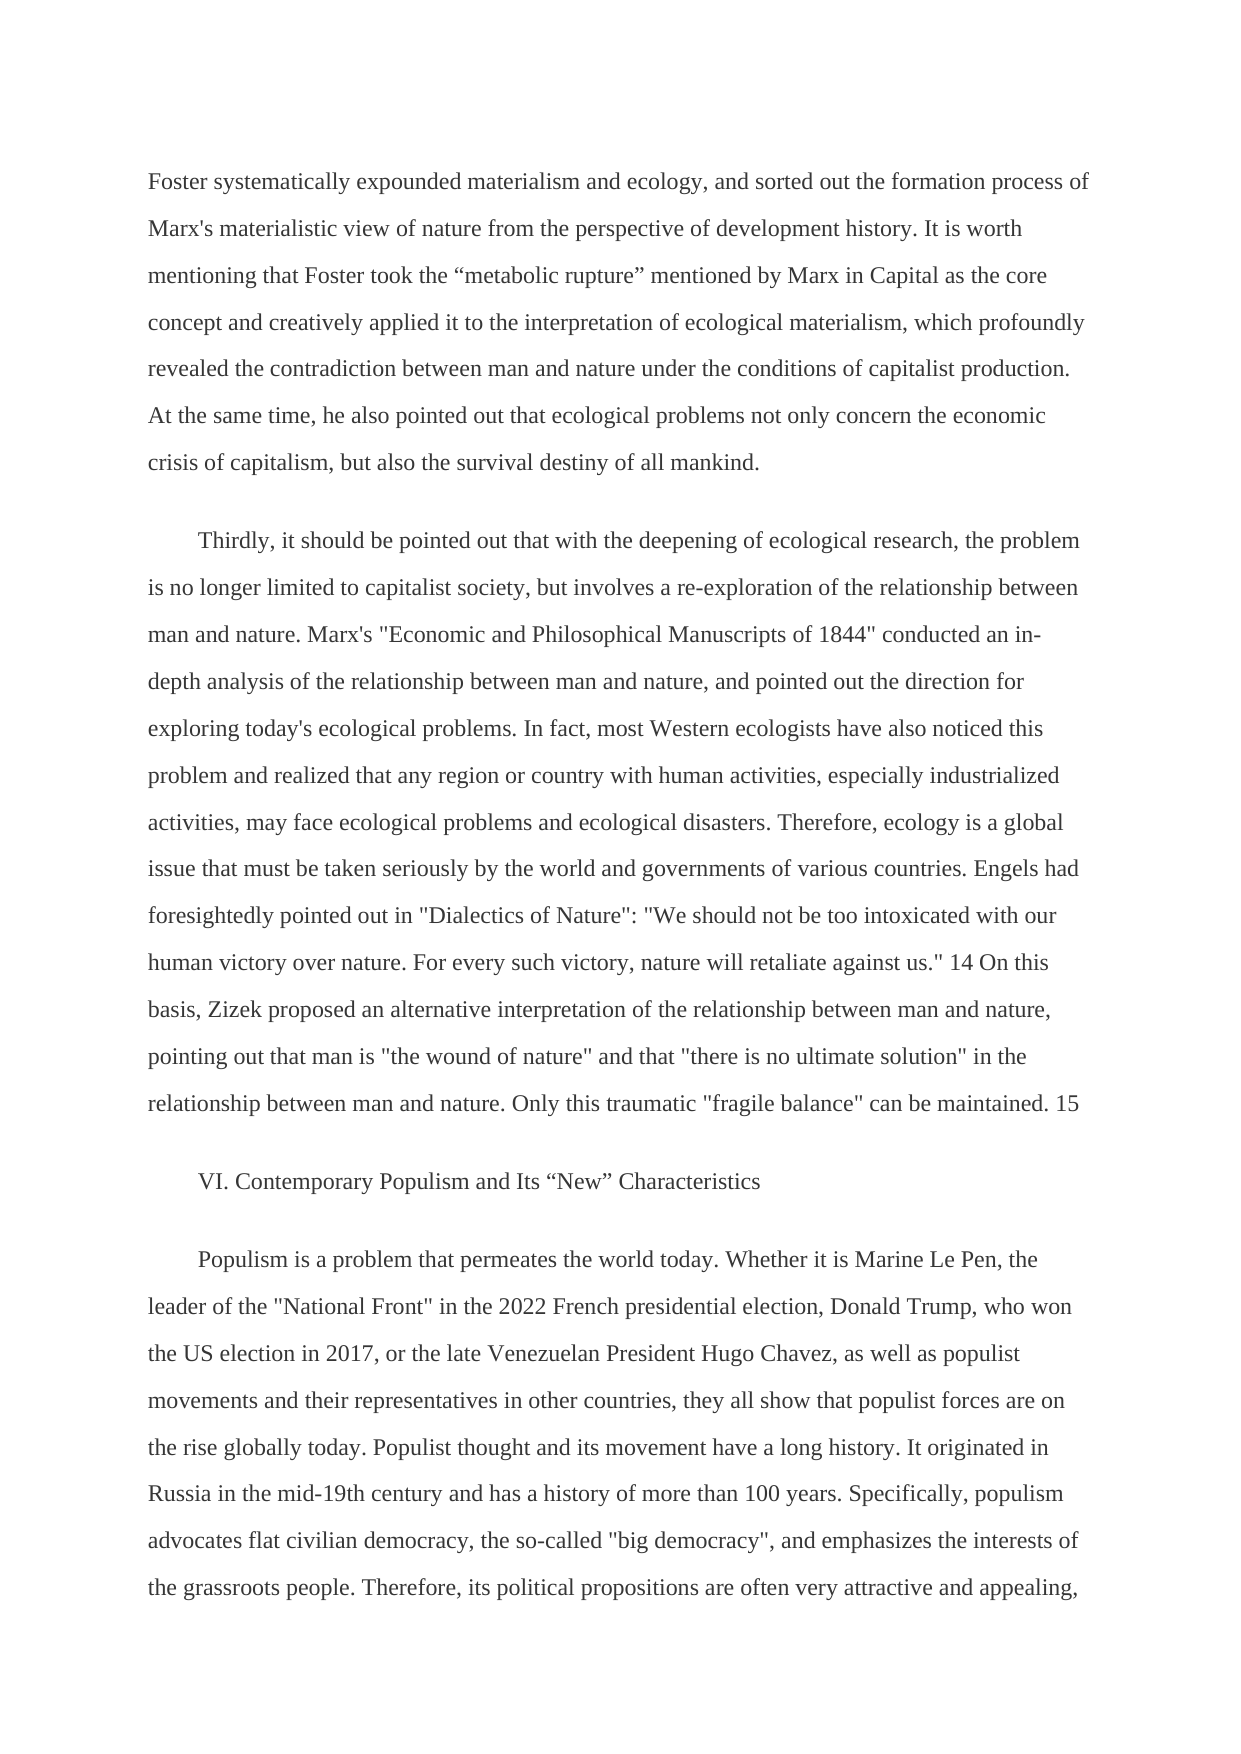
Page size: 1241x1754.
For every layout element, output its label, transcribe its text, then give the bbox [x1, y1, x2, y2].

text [148, 1226, 1093, 1601]
text Thirdly, it should be pointed out that with the deepening of ecological research, the problem is no longer limited to capitalist society, but involves a re-exploration of the relationship between man and nature. Marx's "Economic and Philosophical Manuscripts of 1844" conducted an in-depth analysis of the relationship between man and nature, and pointed out the direction for exploring today's ecological problems. In fact, most Western ecologists have also noticed this problem and realized that any region or country with human activities, especially industrialized activities, may face ecological problems and ecological disasters. Therefore, ecology is a global issue that must be taken seriously by the world and governments of various countries. Engels had foresightedly pointed out in "Dialectics of Nature": "We should not be too intoxicated with our human victory over nature. For every such victory, nature will retaliate against us." 14 On this basis, Zizek proposed an alternative interpretation of the relationship between man and nature, pointing out that man is "the wound of nature" and that "there is no ultimate solution" in the relationship between man and nature. Only this traumatic "fragile balance" can be maintained. 15 [148, 507, 1093, 1116]
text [148, 148, 1093, 476]
text VI. Contemporary Populism and Its “New” Characteristics [148, 1148, 1093, 1194]
